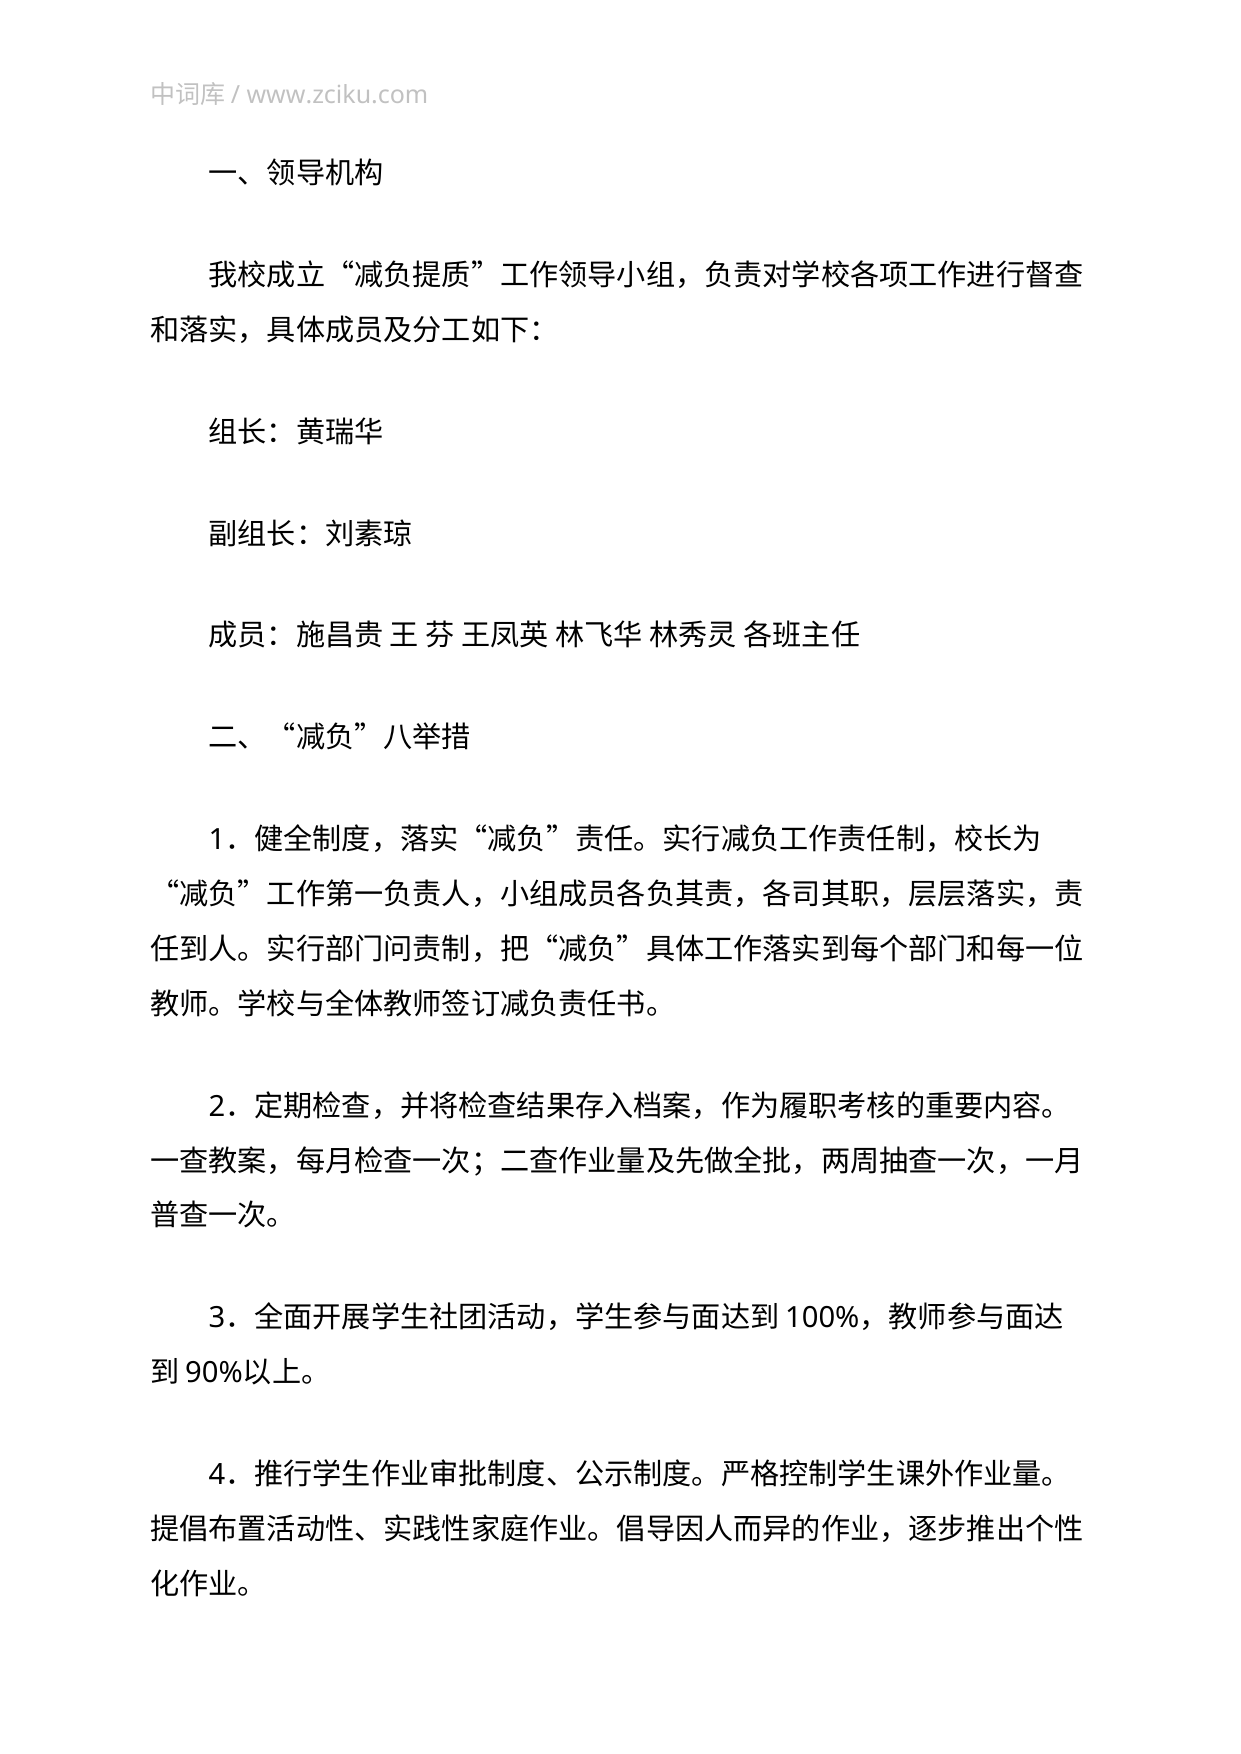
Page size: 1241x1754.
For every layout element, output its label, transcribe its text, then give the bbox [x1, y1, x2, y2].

text 二、“减负”八举措 [150, 714, 1090, 756]
text 3．全面开展学生社团活动，学生参与面达到100%，教师参与面达到90%以上。 [150, 1294, 1090, 1391]
text 4．推行学生作业审批制度、公示制度。严格控制学生课外作业量。提倡布置活动性、实践性家庭作业。倡导因人而异的作业，逐步推出个性化作业。 [150, 1451, 1090, 1603]
text 我校成立“减负提质”工作领导小组，负责对学校各项工作进行督查和落实，具体成员及分工如下： [150, 252, 1090, 349]
text 组长：黄瑞华 [150, 408, 1090, 451]
text 成员：施昌贵 王 芬 王凤英 林飞华 林秀灵 各班主任 [150, 612, 1090, 654]
text 1．健全制度，落实“减负”责任。实行减负工作责任制，校长为“减负”工作第一负责人，小组成员各负其责，各司其职，层层落实，责任到人。实行部门问责制，把“减负”具体工作落实到每个部门和每一位教师。学校与全体教师签订减负责任书。 [150, 816, 1090, 1023]
text 一、领导机构 [150, 150, 1090, 192]
text 2．定期检查，并将检查结果存入档案，作为履职考核的重要内容。 一查教案，每月检查一次；二查作业量及先做全批，两周抽查一次，一月普查一次。 [150, 1082, 1090, 1234]
text 副组长：刘素琼 [150, 510, 1090, 552]
